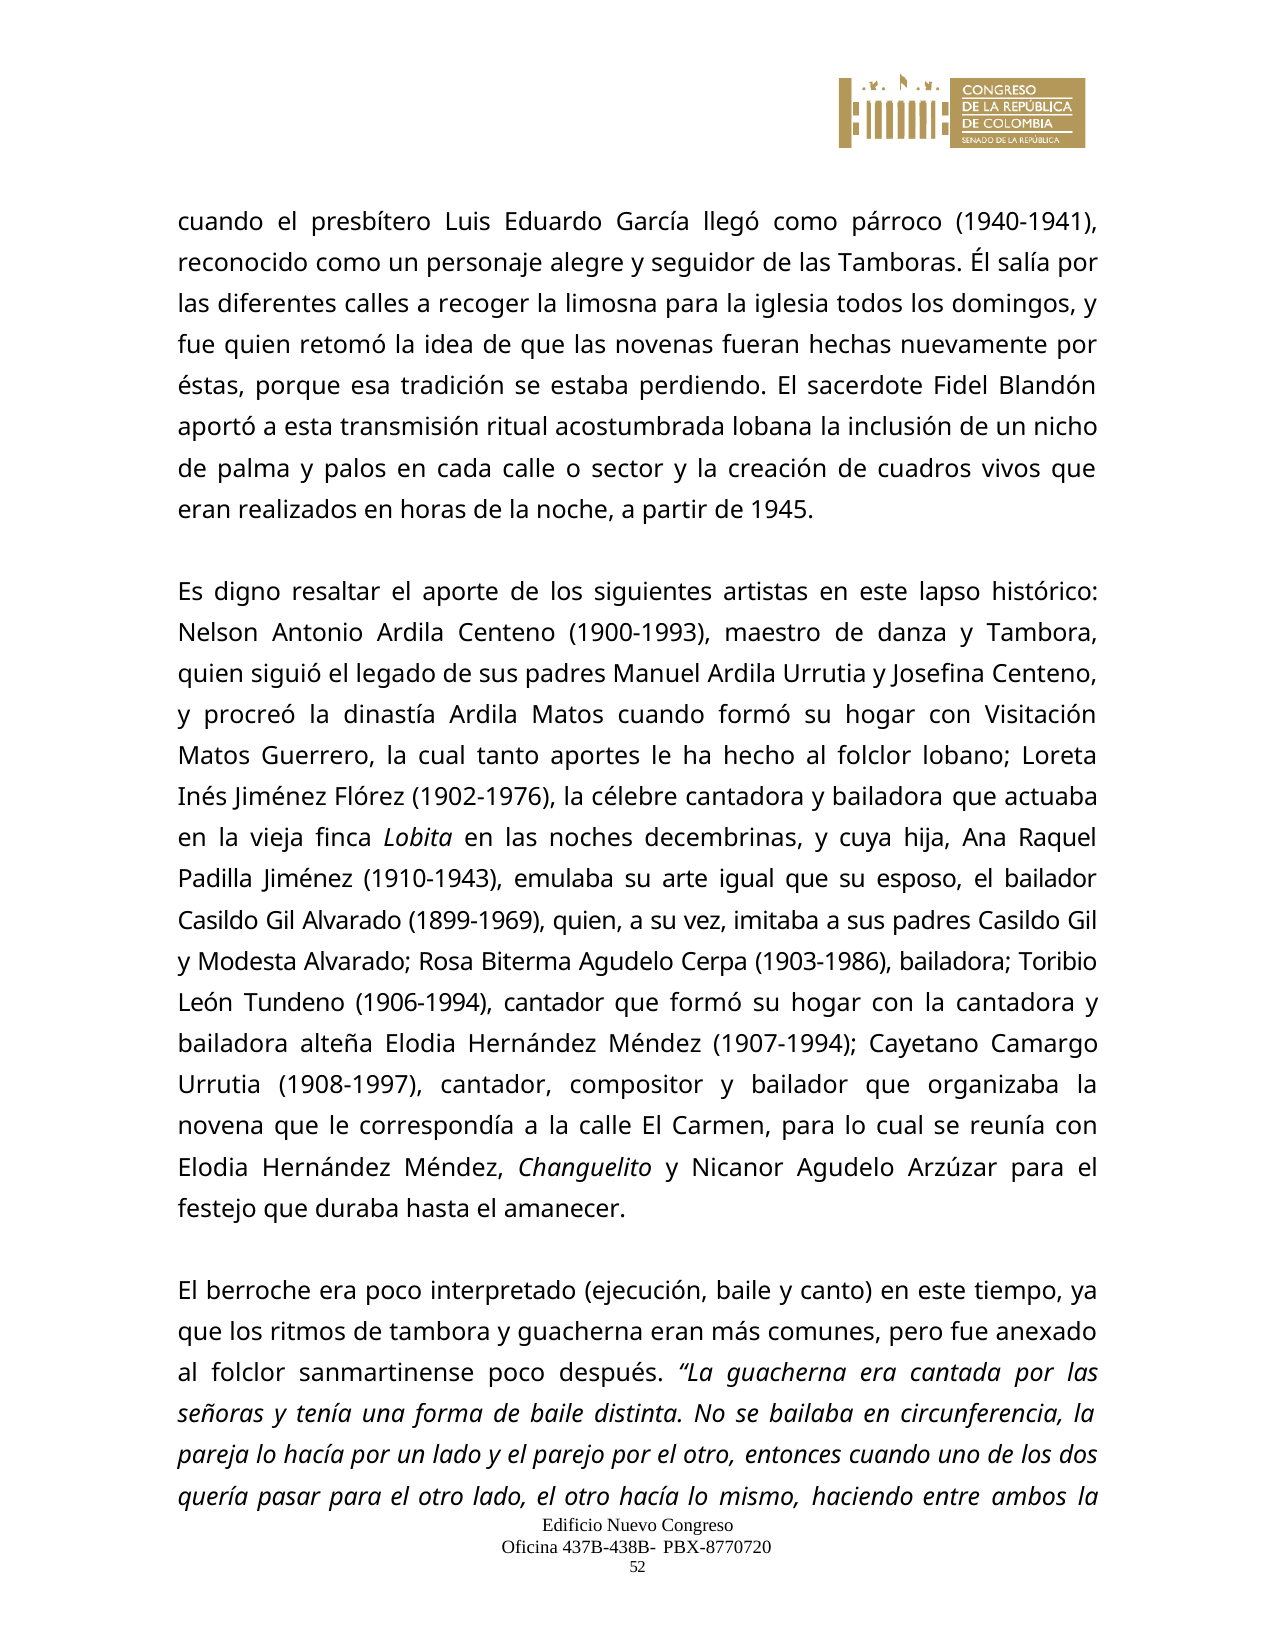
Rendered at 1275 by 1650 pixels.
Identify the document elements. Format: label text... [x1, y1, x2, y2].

text cuando el presbítero Luis Eduardo García llegó como párroco (1940-1941), reconocido como un personaje alegre y seguidor de las Tamboras. Él salía por las diferentes calles a recoger la limosna para la iglesia todos los domingos, y fue quien retomó la idea de que las novenas fueran hechas nuevamente por éstas, porque esa tradición se estaba perdiendo. El sacerdote Fidel Blandón aportó a esta transmisión ritual acostumbrada lobana la inclusión de un nicho de palma y palos en cada calle o sector y la creación de cuadros vivos que eran realizados en horas de la noche, a partir de 1945. [177, 203, 1098, 525]
picture [838, 73, 1086, 148]
text Es digno resaltar el aporte de los siguientes artistas en este lapso histórico: Nelson Antonio Ardila Centeno (1900-1993), maestro de danza y Tambora, quien siguió el legado de sus padres Manuel Ardila Urrutia y Josefina Centeno, y procreó la dinastía Ardila Matos cuando formó su hogar con Visitación Matos Guerrero, la cual tanto aportes le ha hecho al folclor lobano; Loreta Inés Jiménez Flórez (1902-1976), la célebre cantadora y bailadora que actuaba en la vieja finca Lobita en las noches decembrinas, y cuya hija, Ana Raquel Padilla Jiménez (1910-1943), emulaba su arte igual que su esposo, el bailador Casildo Gil Alvarado (1899-1969), quien, a su vez, imitaba a sus padres Casildo Gil y Modesta Alvarado; Rosa Biterma Agudelo Cerpa (1903-1986), bailadora; Toribio León Tundeno (1906-1994), cantador que formó su hogar con la cantadora y bailadora alteña Elodia Hernández Méndez (1907-1994); Cayetano Camargo Urrutia (1908-1997), cantador, compositor y bailador que organizaba la novena que le correspondía a la calle El Carmen, para lo cual se reunía con Elodia Hernández Méndez, Changuelito y Nicanor Agudelo Arzúzar para el festejo que duraba hasta el amanecer. [177, 573, 1098, 1224]
